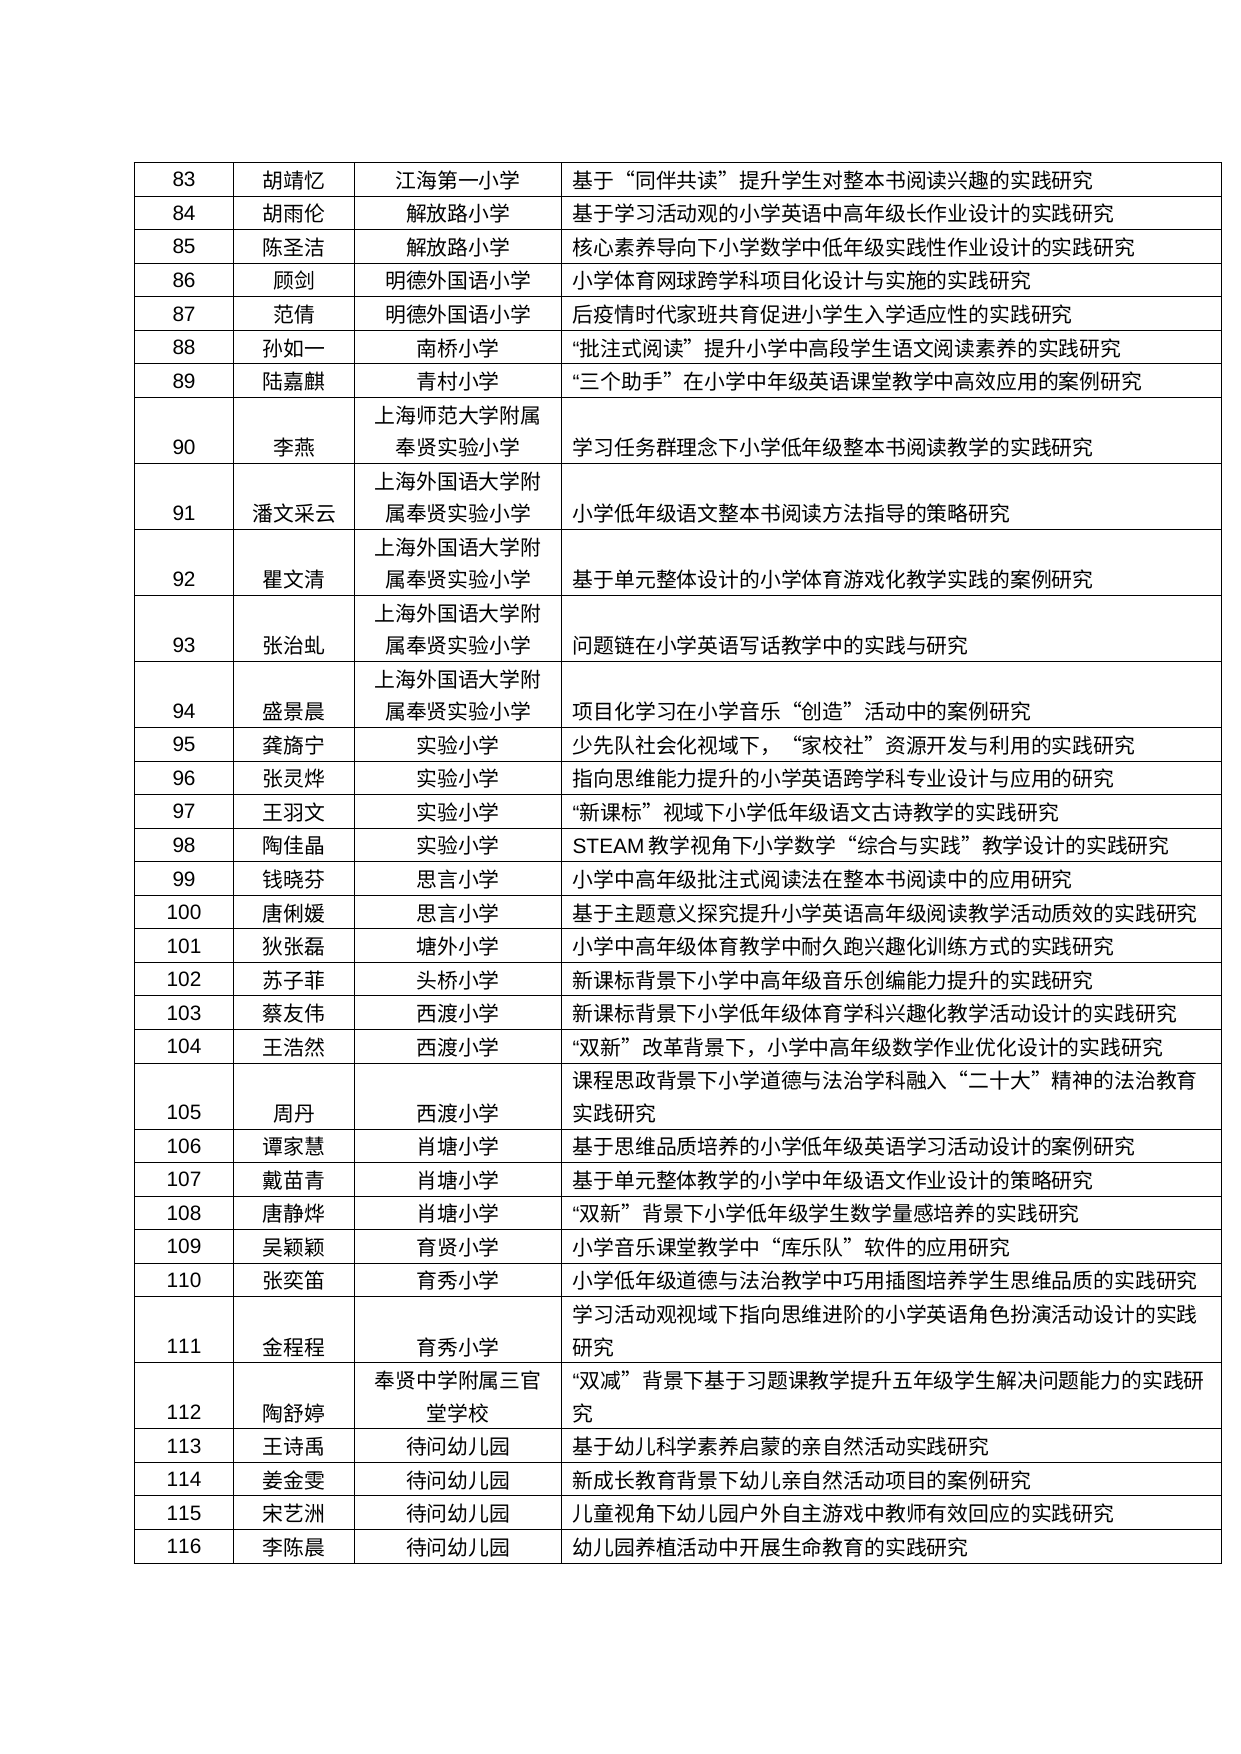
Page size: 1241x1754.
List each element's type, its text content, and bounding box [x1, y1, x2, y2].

table_cell 新成长教育背景下幼儿亲自然活动项目的案例研究 [562, 1463, 1221, 1495]
table_cell 116 [135, 1530, 233, 1562]
table_cell 明德外国语小学 [355, 264, 561, 296]
table_cell 胡靖忆 [234, 163, 354, 196]
table_cell 87 [135, 297, 233, 330]
table_cell “批注式阅读”提升小学中高段学生语文阅读素养的实践研究 [562, 331, 1221, 363]
table_cell 解放路小学 [355, 230, 561, 263]
table_cell 基于单元整体教学的小学中年级语文作业设计的策略研究 [562, 1163, 1221, 1196]
table_cell 基于“同伴共读”提升学生对整本书阅读兴趣的实践研究 [562, 163, 1221, 196]
table_cell 待问幼儿园 [355, 1429, 561, 1462]
table_cell 96 [135, 762, 233, 794]
table_cell 解放路小学 [355, 197, 561, 229]
table_cell 周丹 [234, 1064, 354, 1128]
table_cell 明德外国语小学 [355, 297, 561, 330]
table_cell 育秀小学 [355, 1297, 561, 1362]
table_cell 江海第一小学 [355, 163, 561, 196]
table_cell 新课标背景下小学中高年级音乐创编能力提升的实践研究 [562, 963, 1221, 995]
table_cell “三个助手”在小学中年级英语课堂教学中高效应用的案例研究 [562, 364, 1221, 397]
table_cell 课程思政背景下小学道德与法治学科融入“二十大”精神的法治教育实践研究 [562, 1064, 1221, 1128]
table_cell 101 [135, 929, 233, 962]
table_cell 少先队社会化视域下，“家校社”资源开发与利用的实践研究 [562, 728, 1221, 761]
table_cell 金程程 [234, 1297, 354, 1362]
table_cell 98 [135, 829, 233, 861]
table_cell 99 [135, 862, 233, 895]
table_cell 王羽文 [234, 795, 354, 828]
table_cell 胡雨伦 [234, 197, 354, 229]
table_cell 张灵烨 [234, 762, 354, 794]
table_cell 小学中高年级批注式阅读法在整本书阅读中的应用研究 [562, 862, 1221, 895]
table_cell 思言小学 [355, 896, 561, 928]
table_cell 李燕 [234, 398, 354, 463]
table_cell 唐静烨 [234, 1197, 354, 1229]
table_cell 育贤小学 [355, 1230, 561, 1263]
table_cell 盛景晨 [234, 662, 354, 727]
table_cell 97 [135, 795, 233, 828]
table_cell 90 [135, 398, 233, 463]
table_cell 学习任务群理念下小学低年级整本书阅读教学的实践研究 [562, 398, 1221, 463]
table_cell 后疫情时代家班共育促进小学生入学适应性的实践研究 [562, 297, 1221, 330]
table_cell 102 [135, 963, 233, 995]
table_cell 基于主题意义探究提升小学英语高年级阅读教学活动质效的实践研究 [562, 896, 1221, 928]
table_cell 姜金雯 [234, 1463, 354, 1495]
table_cell 幼儿园养植活动中开展生命教育的实践研究 [562, 1530, 1221, 1562]
table_cell 103 [135, 996, 233, 1029]
table_cell 狄张磊 [234, 929, 354, 962]
table_cell 基于思维品质培养的小学低年级英语学习活动设计的案例研究 [562, 1130, 1221, 1162]
table_cell 85 [135, 230, 233, 263]
table_cell 李陈晨 [234, 1530, 354, 1562]
table_cell 111 [135, 1297, 233, 1362]
table_cell 宋艺洲 [234, 1496, 354, 1529]
table_cell 指向思维能力提升的小学英语跨学科专业设计与应用的研究 [562, 762, 1221, 794]
table_cell 100 [135, 896, 233, 928]
table_cell 王诗禹 [234, 1429, 354, 1462]
table_cell 小学体育网球跨学科项目化设计与实施的实践研究 [562, 264, 1221, 296]
table_cell 思言小学 [355, 862, 561, 895]
table_cell 顾剑 [234, 264, 354, 296]
table_cell 奉贤中学附属三官堂学校 [355, 1363, 561, 1428]
table_cell 实验小学 [355, 829, 561, 861]
table_cell 105 [135, 1064, 233, 1128]
table_cell 小学中高年级体育教学中耐久跑兴趣化训练方式的实践研究 [562, 929, 1221, 962]
table_cell 86 [135, 264, 233, 296]
table_cell 核心素养导向下小学数学中低年级实践性作业设计的实践研究 [562, 230, 1221, 263]
table_cell 88 [135, 331, 233, 363]
table_cell 张治虬 [234, 596, 354, 661]
table_cell “双新”背景下小学低年级学生数学量感培养的实践研究 [562, 1197, 1221, 1229]
table_cell 青村小学 [355, 364, 561, 397]
table_cell 儿童视角下幼儿园户外自主游戏中教师有效回应的实践研究 [562, 1496, 1221, 1529]
table_cell 张奕笛 [234, 1264, 354, 1296]
table_cell 91 [135, 464, 233, 529]
table_cell 肖塘小学 [355, 1163, 561, 1196]
table_cell 王浩然 [234, 1030, 354, 1062]
table_cell 肖塘小学 [355, 1130, 561, 1162]
table_cell 育秀小学 [355, 1264, 561, 1296]
table_cell 92 [135, 530, 233, 595]
table_cell 西渡小学 [355, 1030, 561, 1062]
table_cell 上海外国语大学附属奉贤实验小学 [355, 596, 561, 661]
table_cell 115 [135, 1496, 233, 1529]
table_cell STEAM教学视角下小学数学“综合与实践”教学设计的实践研究 [562, 829, 1221, 861]
table_cell 114 [135, 1463, 233, 1495]
table_cell 陶佳晶 [234, 829, 354, 861]
table_cell 西渡小学 [355, 1064, 561, 1128]
table_cell “双新”改革背景下，小学中高年级数学作业优化设计的实践研究 [562, 1030, 1221, 1062]
table_cell 小学音乐课堂教学中“库乐队”软件的应用研究 [562, 1230, 1221, 1263]
table_cell 95 [135, 728, 233, 761]
table_cell 唐俐媛 [234, 896, 354, 928]
table_cell 94 [135, 662, 233, 727]
table_cell “新课标”视域下小学低年级语文古诗教学的实践研究 [562, 795, 1221, 828]
table_cell 范倩 [234, 297, 354, 330]
table_cell 龚旖宁 [234, 728, 354, 761]
table_cell 上海外国语大学附属奉贤实验小学 [355, 662, 561, 727]
table_cell 83 [135, 163, 233, 196]
table_cell 实验小学 [355, 795, 561, 828]
table_cell 孙如一 [234, 331, 354, 363]
table_cell 113 [135, 1429, 233, 1462]
table_cell 小学低年级道德与法治教学中巧用插图培养学生思维品质的实践研究 [562, 1264, 1221, 1296]
table_cell 戴苗青 [234, 1163, 354, 1196]
table_cell 待问幼儿园 [355, 1496, 561, 1529]
table_cell 蔡友伟 [234, 996, 354, 1029]
table_cell 107 [135, 1163, 233, 1196]
table_cell 问题链在小学英语写话教学中的实践与研究 [562, 596, 1221, 661]
table_cell 塘外小学 [355, 929, 561, 962]
table_cell 小学低年级语文整本书阅读方法指导的策略研究 [562, 464, 1221, 529]
table_cell 110 [135, 1264, 233, 1296]
table_cell 实验小学 [355, 728, 561, 761]
table_cell 南桥小学 [355, 331, 561, 363]
table_cell 新课标背景下小学低年级体育学科兴趣化教学活动设计的实践研究 [562, 996, 1221, 1029]
table_cell 84 [135, 197, 233, 229]
table_cell 苏子菲 [234, 963, 354, 995]
table_cell 实验小学 [355, 762, 561, 794]
table_cell 112 [135, 1363, 233, 1428]
table_cell 头桥小学 [355, 963, 561, 995]
table_cell 基于单元整体设计的小学体育游戏化教学实践的案例研究 [562, 530, 1221, 595]
table_cell 上海师范大学附属奉贤实验小学 [355, 398, 561, 463]
table_cell 钱晓芬 [234, 862, 354, 895]
table_cell 106 [135, 1130, 233, 1162]
table_cell 基于学习活动观的小学英语中高年级长作业设计的实践研究 [562, 197, 1221, 229]
table_cell 104 [135, 1030, 233, 1062]
table_cell 谭家慧 [234, 1130, 354, 1162]
table_cell 109 [135, 1230, 233, 1263]
table_cell 陈圣洁 [234, 230, 354, 263]
table_cell 108 [135, 1197, 233, 1229]
table_cell 肖塘小学 [355, 1197, 561, 1229]
table_cell 待问幼儿园 [355, 1530, 561, 1562]
table_cell 上海外国语大学附属奉贤实验小学 [355, 464, 561, 529]
table_cell 学习活动观视域下指向思维进阶的小学英语角色扮演活动设计的实践研究 [562, 1297, 1221, 1362]
table_cell 89 [135, 364, 233, 397]
table_cell “双减”背景下基于习题课教学提升五年级学生解决问题能力的实践研究 [562, 1363, 1221, 1428]
table_cell 陶舒婷 [234, 1363, 354, 1428]
table_cell 瞿文清 [234, 530, 354, 595]
table_cell 陆嘉麒 [234, 364, 354, 397]
table_cell 项目化学习在小学音乐“创造”活动中的案例研究 [562, 662, 1221, 727]
table_cell 西渡小学 [355, 996, 561, 1029]
table_cell 基于幼儿科学素养启蒙的亲自然活动实践研究 [562, 1429, 1221, 1462]
table_cell 待问幼儿园 [355, 1463, 561, 1495]
table_cell 吴颖颖 [234, 1230, 354, 1263]
table_cell 潘文采云 [234, 464, 354, 529]
table_cell 上海外国语大学附属奉贤实验小学 [355, 530, 561, 595]
table_cell 93 [135, 596, 233, 661]
